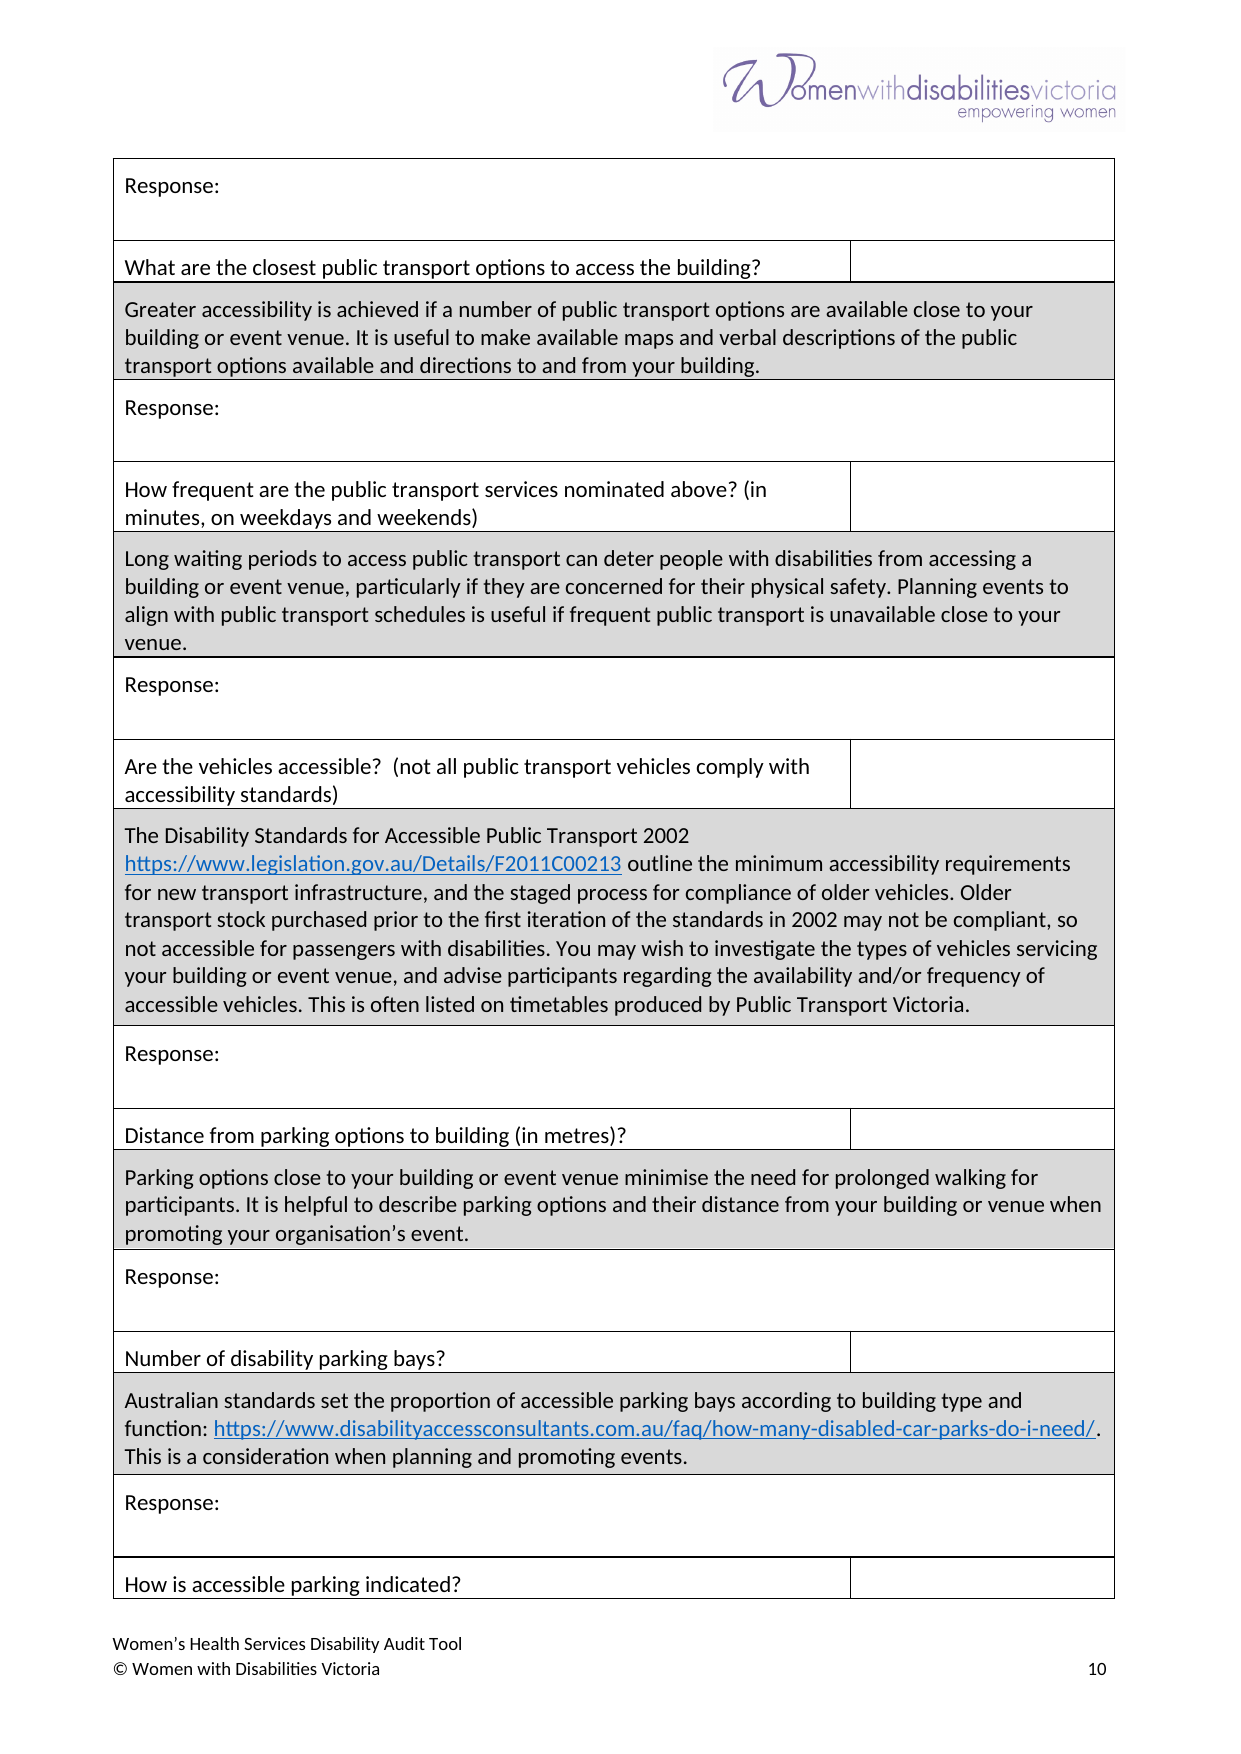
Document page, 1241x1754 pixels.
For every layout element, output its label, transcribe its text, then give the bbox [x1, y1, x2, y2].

table_cell Response: [114, 380, 1114, 461]
table_cell [851, 1109, 1114, 1149]
table_cell [851, 1332, 1114, 1372]
table_cell [851, 1558, 1114, 1598]
table_cell Response: [114, 658, 1114, 738]
table_cell Number of disability parking bays? [114, 1332, 850, 1372]
table_cell Distance from parking options to building (in metres)? [114, 1109, 850, 1149]
table_cell Parking options close to your building or event venue minimise the need for prolonged walking for participants. It is helpful to describe parking options and their distance from your building or venue when promoting your organisation’s event. [114, 1150, 1114, 1248]
table_cell Response: [114, 159, 1114, 240]
table_cell Response: [114, 1026, 1114, 1107]
table_cell [851, 241, 1114, 281]
table_cell [851, 740, 1114, 808]
table_cell How is accessible parking indicated? [114, 1558, 850, 1598]
table_cell Australian standards set the proportion of accessible parking bays according to building type and function: https://www.disabilityaccessconsultants.com.au/faq/how-many-disabled-car-parks-do-i-need/. This is a consideration when planning and promoting events. [114, 1373, 1114, 1474]
table_cell Long waiting periods to access public transport can deter people with disabilities from accessing a building or event venue, particularly if they are concerned for their physical safety. Planning events to align with public transport schedules is useful if frequent public transport is unavailable close to your venue. [114, 532, 1114, 656]
picture [713, 47, 1126, 132]
table_cell Response: [114, 1250, 1114, 1331]
table_cell Response: [114, 1475, 1114, 1556]
table_cell What are the closest public transport options to access the building? [114, 241, 850, 281]
table_cell Are the vehicles accessible? (not all public transport vehicles comply with accessibility standards) [114, 740, 850, 808]
table_cell [851, 462, 1114, 531]
table_cell The Disability Standards for Accessible Public Transport 2002 https://www.legislation.gov.au/Details/F2011C00213 outline the minimum accessibility requirements for new transport infrastructure, and the staged process for compliance of older vehicles. Older transport stock purchased prior to the first iteration of the standards in 2002 may not be compliant, so not accessible for passengers with disabilities. You may wish to investigate the types of vehicles servicing your building or event venue, and advise participants regarding the availability and/or frequency of accessible vehicles. This is often listed on timetables produced by Public Transport Victoria. [114, 809, 1114, 1025]
table_cell How frequent are the public transport services nominated above? (in minutes, on weekdays and weekends) [114, 462, 850, 531]
table_cell Greater accessibility is achieved if a number of public transport options are available close to your building or event venue. It is useful to make available maps and verbal descriptions of the public transport options available and directions to and from your building. [114, 283, 1114, 379]
